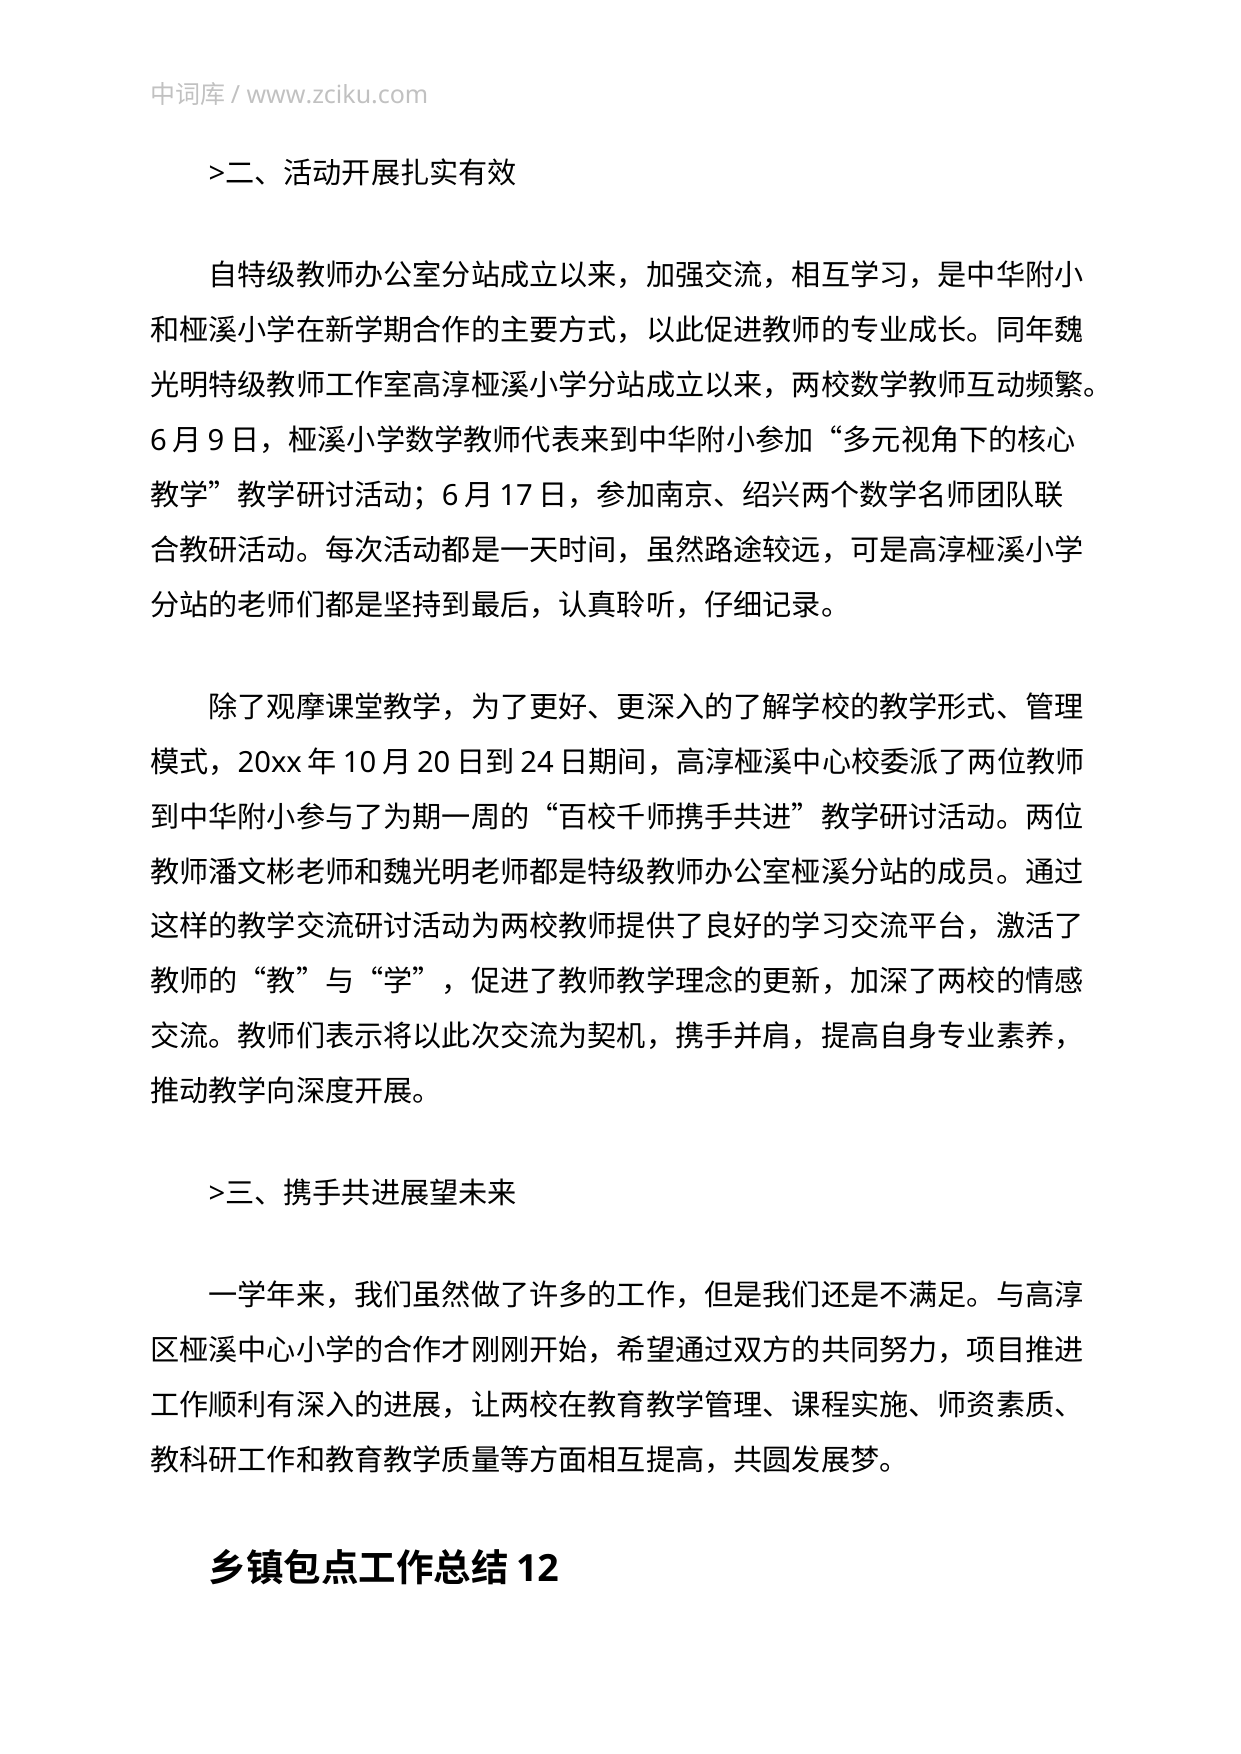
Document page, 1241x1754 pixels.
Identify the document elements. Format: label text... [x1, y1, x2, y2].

text 一学年来，我们虽然做了许多的工作，但是我们还是不满足。与高淳区桠溪中心小学的合作才刚刚开始，希望通过双方的共同努力，项目推进工作顺利有深入的进展，让两校在教育教学管理、课程实施、师资素质、教科研工作和教育教学质量等方面相互提高，共圆发展梦。 [150, 1271, 1090, 1478]
text 乡镇包点工作总结12 [150, 1538, 1090, 1592]
text >二、活动开展扎实有效 [150, 150, 1090, 192]
text 除了观摩课堂教学，为了更好、更深入的了解学校的教学形式、管理模式，20xx年10月20日到24日期间，高淳桠溪中心校委派了两位教师到中华附小参与了为期一周的“百校千师携手共进”教学研讨活动。两位教师潘文彬老师和魏光明老师都是特级教师办公室桠溪分站的成员。通过这样的教学交流研讨活动为两校教师提供了良好的学习交流平台，激活了教师的“教”与“学”，促进了教师教学理念的更新，加深了两校的情感交流。教师们表示将以此次交流为契机，携手并肩，提高自身专业素养，推动教学向深度开展。 [150, 683, 1090, 1110]
text 自特级教师办公室分站成立以来，加强交流，相互学习，是中华附小和桠溪小学在新学期合作的主要方式，以此促进教师的专业成长。同年魏光明特级教师工作室高淳桠溪小学分站成立以来，两校数学教师互动频繁。6月9日，桠溪小学数学教师代表来到中华附小参加“多元视角下的核心教学”教学研讨活动；6月17日，参加南京、绍兴两个数学名师团队联合教研活动。每次活动都是一天时间，虽然路途较远，可是高淳桠溪小学分站的老师们都是坚持到最后，认真聆听，仔细记录。 [150, 252, 1090, 624]
text >三、携手共进展望未来 [150, 1169, 1090, 1212]
